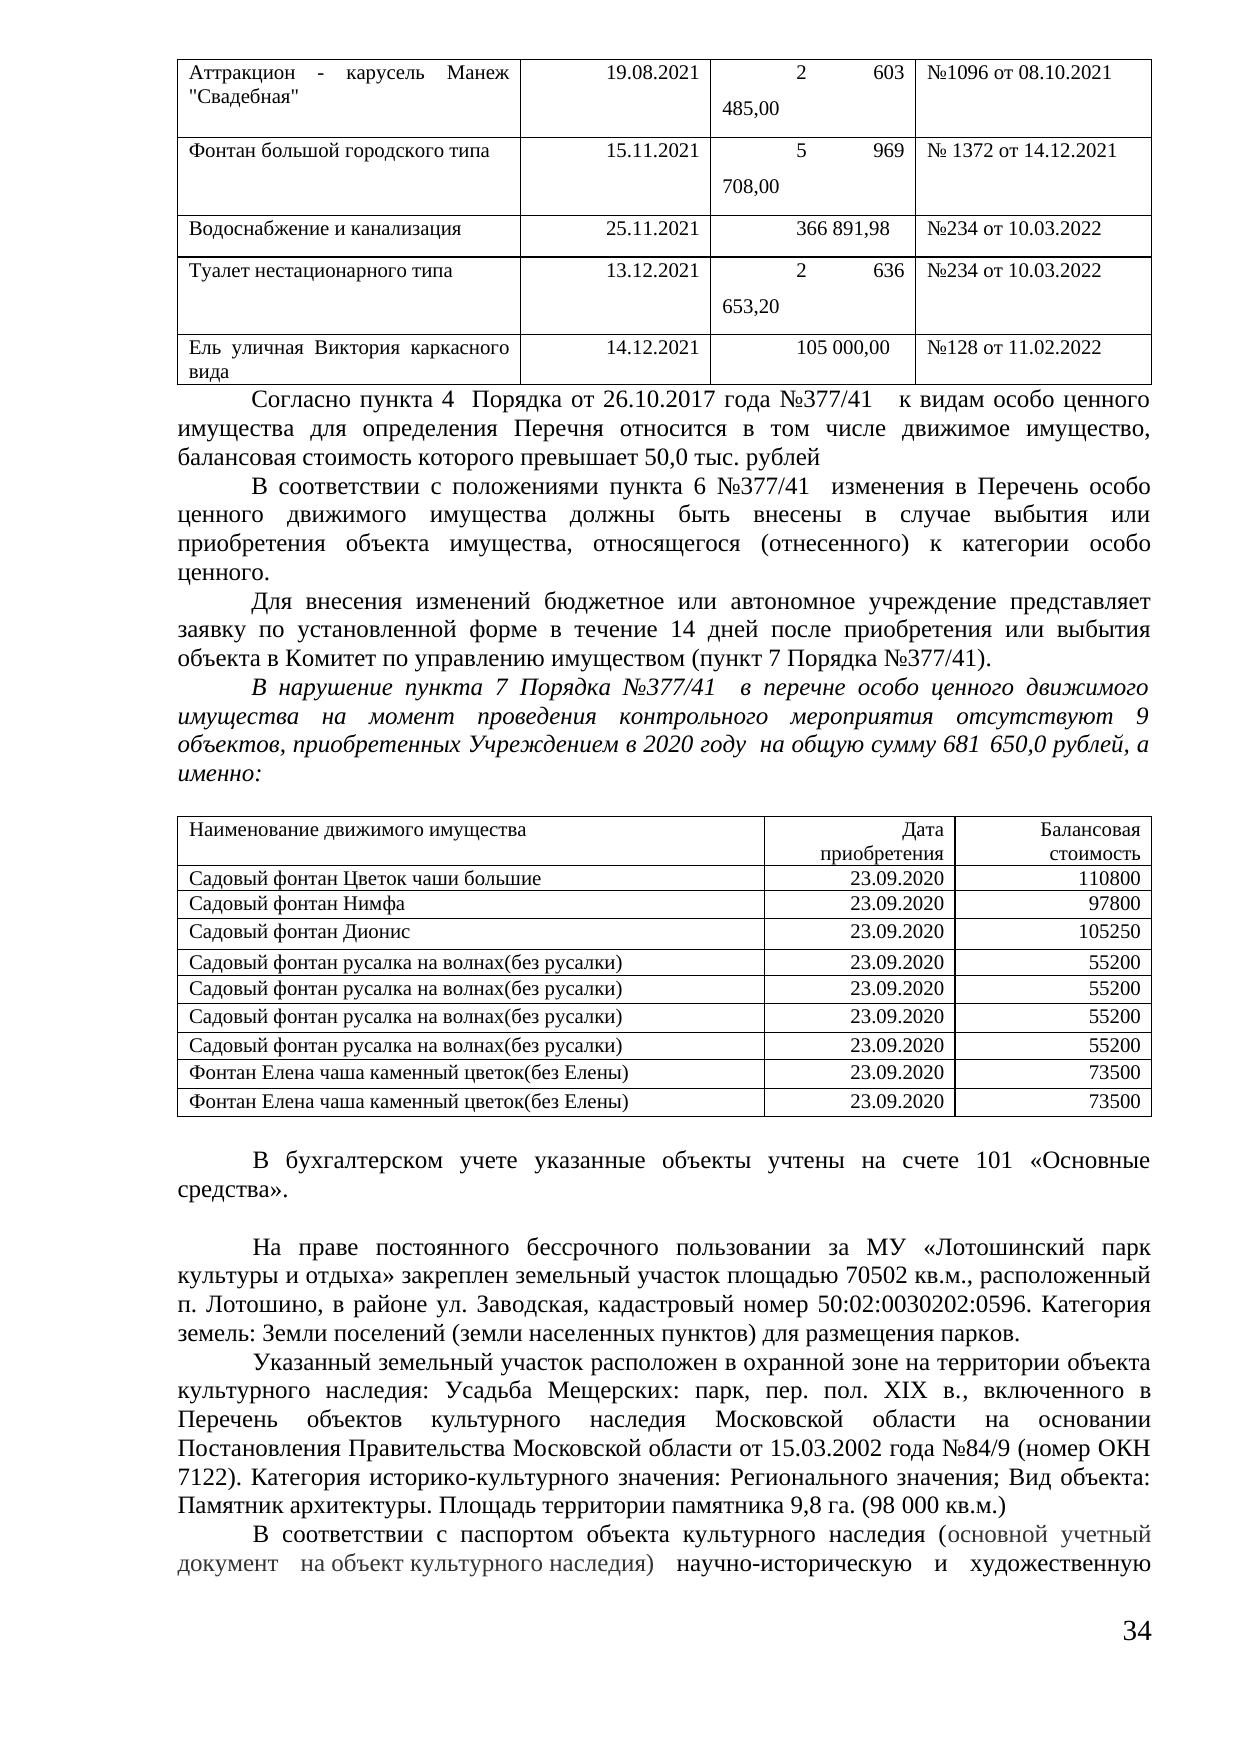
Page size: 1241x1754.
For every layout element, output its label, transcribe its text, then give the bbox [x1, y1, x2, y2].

table_cell 105 000,00 [711, 335, 915, 383]
table_cell 23.09.2020 [765, 891, 954, 918]
table_cell №1096 от 08.10.2021 [916, 60, 1151, 137]
table_cell №128 от 11.02.2022 [916, 335, 1151, 383]
table_cell 23.09.2020 [765, 976, 954, 1002]
table_cell 23.09.2020 [765, 919, 954, 949]
table_cell 73500 [956, 1060, 1151, 1088]
list В соответствии с положениями пункта 6 №377/41 изменения в Перечень особо ценного движимого имущества должны быть внесены в случае выбытия или приобретения объекта имущества, относящегося (отнесенного) к категории особо ценного. [177, 471, 1152, 586]
text Указанный земельный участок расположен в охранной зоне на территории объекта культурного наследия: Усадьба Мещерских: парк, пер. пол. XIX в., включенного в Перечень объектов культурного наследия Московской области на основании Постановления Правительства Московской области от 15.03.2002 года №84/9 (номер ОКН 7122). Категория историко-культурного значения: Регионального значения; Вид объекта: Памятник архитектуры. Площадь территории памятника 9,8 га. (98 000 кв.м.) [177, 1347, 1152, 1519]
table_cell 13.12.2021 [521, 258, 710, 334]
table_cell Фонтан Елена чаша каменный цветок(без Елены) [178, 1089, 764, 1116]
table_cell № 1372 от 14.12.2021 [916, 138, 1151, 215]
table_cell Аттракцион - карусель Манеж "Свадебная" [178, 60, 520, 137]
table_cell 55200 [956, 976, 1151, 1002]
text В бухгалтерском учете указанные объекты учтены на счете 101 «Основные средства». [177, 1146, 1152, 1203]
list Согласно пункта 4 Порядка от 26.10.2017 года №377/41 к видам особо ценного имущества для определения Перечня относится в том числе движимое имущество, балансовая стоимость которого превышает 50,0 тыс. рублей [177, 385, 1152, 471]
table_cell 110800 [956, 866, 1151, 890]
table_cell №234 от 10.03.2022 [916, 216, 1151, 256]
table_cell 55200 [956, 950, 1151, 975]
table_cell Садовый фонтан русалка на волнах(без русалки) [178, 1004, 764, 1032]
table_cell 2 603 485,00 [711, 60, 915, 137]
table_cell Садовый фонтан русалка на волнах(без русалки) [178, 950, 764, 975]
table_cell 73500 [956, 1089, 1151, 1116]
table_cell 55200 [956, 1004, 1151, 1032]
table_cell 14.12.2021 [521, 335, 710, 383]
table_cell Садовый фонтан русалка на волнах(без русалки) [178, 976, 764, 1002]
table_cell 23.09.2020 [765, 1004, 954, 1032]
text На праве постоянного бессрочного пользовании за МУ «Лотошинский парк культуры и отдыха» закреплен земельный участок площадью 70502 кв.м., расположенный п. Лотошино, в районе ул. Заводская, кадастровый номер 50:02:0030202:0596. Категория земель: Земли поселений (земли населенных пунктов) для размещения парков. [177, 1232, 1152, 1347]
table_cell 23.09.2020 [765, 1033, 954, 1059]
table_cell 2 636 653,20 [711, 258, 915, 334]
table_header Балансовая стоимость [956, 817, 1151, 865]
table_cell 15.11.2021 [521, 138, 710, 215]
table_cell 23.09.2020 [765, 950, 954, 975]
list В нарушение пункта 7 Порядка №377/41 в перечне особо ценного движимого имущества на момент проведения контрольного мероприятия отсутствуют 9 объектов, приобретенных Учреждением в 2020 году на общую сумму 681 650,0 рублей, а именно: [177, 672, 1152, 787]
table_cell 5 969 708,00 [711, 138, 915, 215]
table_cell Садовый фонтан Нимфа [178, 891, 764, 918]
table_cell 97800 [956, 891, 1151, 918]
table_cell Фонтан Елена чаша каменный цветок(без Елены) [178, 1060, 764, 1088]
table_cell Фонтан большой городского типа [178, 138, 520, 215]
table_cell Ель уличная Виктория каркасного вида [178, 335, 520, 383]
table_cell 366 891,98 [711, 216, 915, 256]
table_header Дата приобретения [765, 817, 954, 865]
table_cell 23.09.2020 [765, 1060, 954, 1088]
table_cell №234 от 10.03.2022 [916, 258, 1151, 334]
list Для внесения изменений бюджетное или автономное учреждение представляет заявку по установленной форме в течение 14 дней после приобретения или выбытия объекта в Комитет по управлению имуществом (пункт 7 Порядка №377/41). [177, 586, 1152, 672]
table_cell Садовый фонтан русалка на волнах(без русалки) [178, 1033, 764, 1059]
table_cell Садовый фонтан Цветок чаши большие [178, 866, 764, 890]
table_header Наименование движимого имущества [178, 817, 764, 865]
table_cell 55200 [956, 1033, 1151, 1059]
table_cell Туалет нестационарного типа [178, 258, 520, 334]
table_cell 105250 [956, 919, 1151, 949]
table_cell 23.09.2020 [765, 1089, 954, 1116]
table_cell 25.11.2021 [521, 216, 710, 256]
table_cell 19.08.2021 [521, 60, 710, 137]
table_cell 23.09.2020 [765, 866, 954, 890]
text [177, 1519, 1152, 1577]
table_cell Водоснабжение и канализация [178, 216, 520, 256]
table_cell Садовый фонтан Дионис [178, 919, 764, 949]
